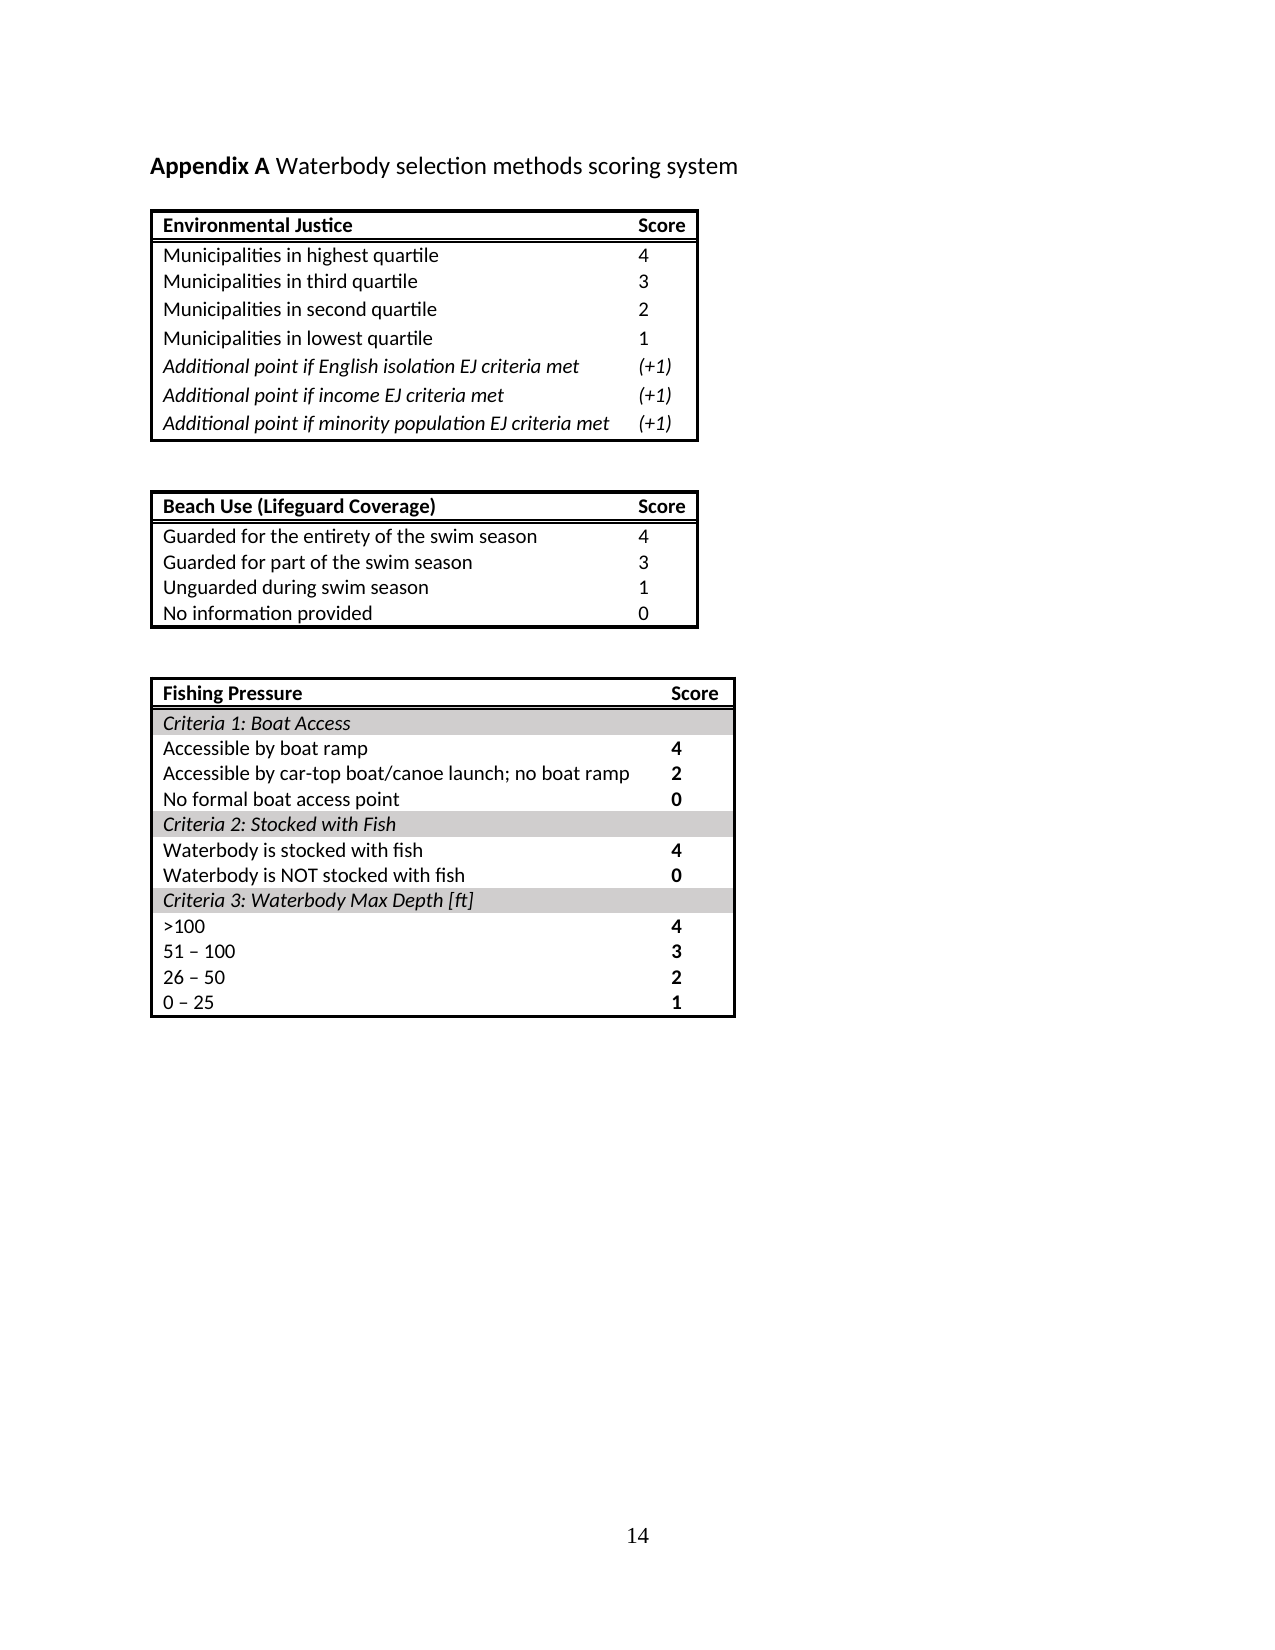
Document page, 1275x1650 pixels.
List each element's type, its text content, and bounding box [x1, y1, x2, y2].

table_cell 3 [660, 939, 733, 964]
table_cell Municipalities in lowest quartile [153, 325, 627, 353]
table_cell 0 – 25 [153, 989, 660, 1015]
table_cell Additional point if income EJ criteria met [153, 382, 627, 411]
table_cell 26 – 50 [153, 964, 660, 989]
table_cell Municipalities in second quartile [153, 296, 627, 325]
table_cell Additional point if minority population EJ criteria met [153, 411, 627, 439]
table_cell 4 [660, 913, 733, 938]
table_cell 0 [627, 600, 696, 625]
table_cell Municipalities in third quartile [153, 268, 627, 296]
table_cell 1 [627, 325, 696, 353]
table_cell 0 [660, 786, 733, 811]
table_cell 3 [627, 268, 696, 296]
table_cell (+1) [627, 411, 696, 439]
table_header Beach Use (Lifeguard Coverage) [153, 494, 627, 519]
table_cell [660, 811, 733, 837]
table_cell Additional point if English isolation EJ criteria met [153, 354, 627, 382]
table_cell (+1) [627, 382, 696, 411]
table_cell 2 [660, 964, 733, 989]
table_cell Guarded for part of the swim season [153, 549, 627, 574]
table_header Score [627, 213, 696, 238]
table_cell 1 [627, 575, 696, 600]
table_cell 1 [660, 989, 733, 1015]
table_cell [660, 888, 733, 913]
table_cell Waterbody is stocked with fish [153, 837, 660, 862]
table_header Environmental Justice [153, 213, 627, 238]
table_cell 3 [627, 549, 696, 574]
text Appendix A Waterbody selection methods scoring system [150, 150, 1125, 181]
table_cell Criteria 2: Stocked with Fish [153, 811, 660, 837]
table_cell Criteria 3: Waterbody Max Depth [ft] [153, 888, 660, 913]
table_cell 4 [660, 735, 733, 761]
table_cell Municipalities in highest quartile [153, 243, 627, 268]
table_cell 51 – 100 [153, 939, 660, 964]
table_cell Criteria 1: Boat Access [153, 710, 660, 735]
table_cell No formal boat access point [153, 786, 660, 811]
table_cell 4 [627, 243, 696, 268]
table_cell Guarded for the entirety of the swim season [153, 524, 627, 549]
table_header Fishing Pressure [153, 680, 660, 705]
table_header Score [627, 494, 696, 519]
table_cell 4 [627, 524, 696, 549]
table_cell 2 [627, 296, 696, 325]
table_cell Waterbody is NOT stocked with fish [153, 862, 660, 888]
table_cell No information provided [153, 600, 627, 625]
table_cell [660, 710, 733, 735]
table_header Score [660, 680, 733, 705]
table_cell 4 [660, 837, 733, 862]
table_cell Unguarded during swim season [153, 575, 627, 600]
table_cell Accessible by car-top boat/canoe launch; no boat ramp [153, 761, 660, 786]
table_cell Accessible by boat ramp [153, 735, 660, 761]
table_cell >100 [153, 913, 660, 938]
table_cell (+1) [627, 354, 696, 382]
table_cell 2 [660, 761, 733, 786]
table_cell 0 [660, 862, 733, 888]
